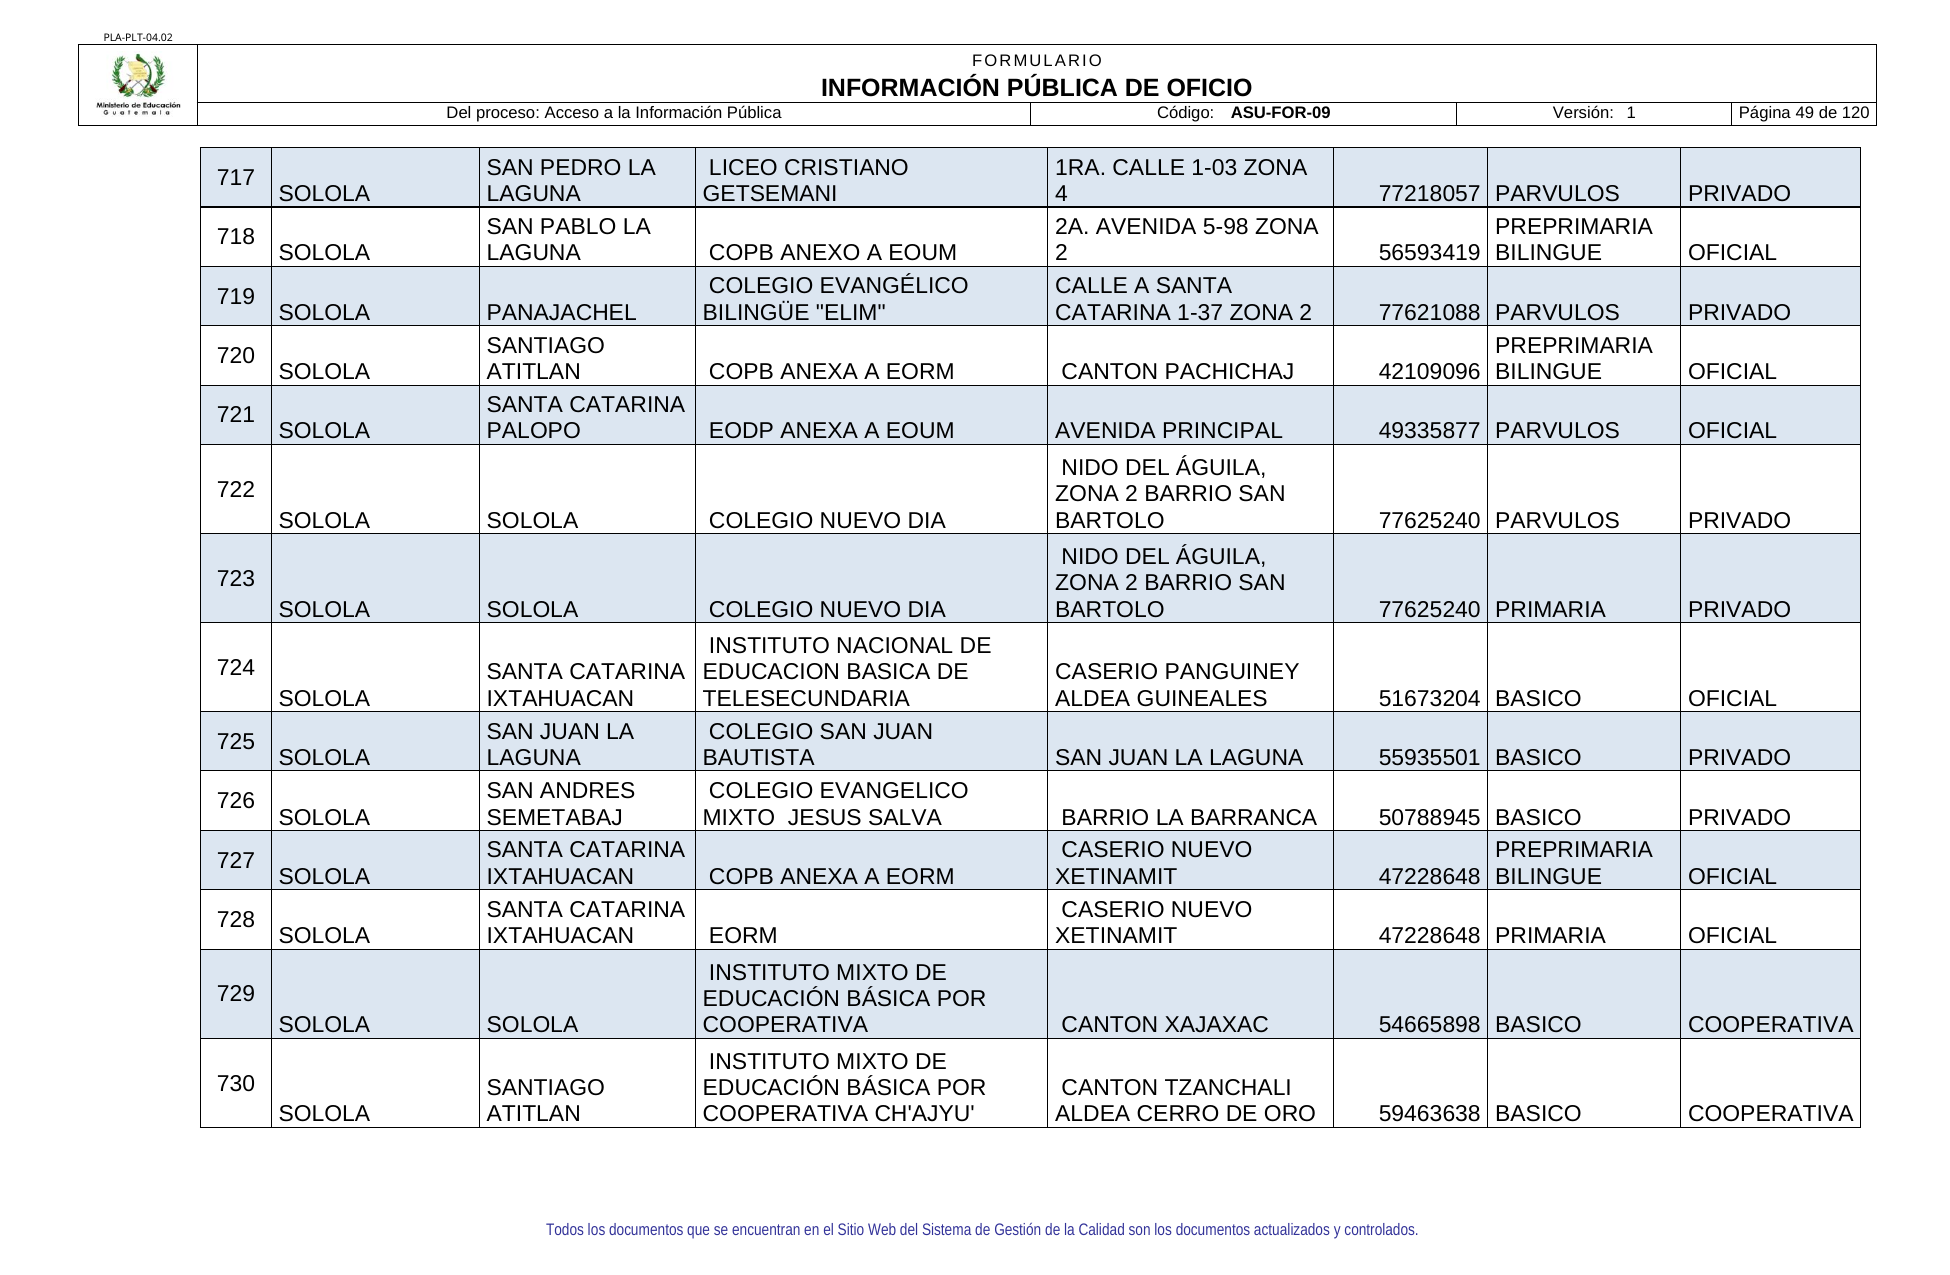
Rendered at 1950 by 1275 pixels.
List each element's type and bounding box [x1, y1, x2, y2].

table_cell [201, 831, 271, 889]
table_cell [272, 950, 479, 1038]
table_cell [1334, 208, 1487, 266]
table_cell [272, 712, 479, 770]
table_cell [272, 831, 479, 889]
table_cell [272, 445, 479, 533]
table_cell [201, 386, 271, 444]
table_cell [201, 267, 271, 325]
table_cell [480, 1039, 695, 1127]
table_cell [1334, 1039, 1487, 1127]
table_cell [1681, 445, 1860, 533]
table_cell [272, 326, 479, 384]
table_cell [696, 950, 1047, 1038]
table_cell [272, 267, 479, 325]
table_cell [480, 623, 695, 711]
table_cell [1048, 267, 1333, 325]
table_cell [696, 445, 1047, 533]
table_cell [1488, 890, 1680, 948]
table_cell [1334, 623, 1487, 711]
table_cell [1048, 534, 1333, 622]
picture [95, 51, 181, 117]
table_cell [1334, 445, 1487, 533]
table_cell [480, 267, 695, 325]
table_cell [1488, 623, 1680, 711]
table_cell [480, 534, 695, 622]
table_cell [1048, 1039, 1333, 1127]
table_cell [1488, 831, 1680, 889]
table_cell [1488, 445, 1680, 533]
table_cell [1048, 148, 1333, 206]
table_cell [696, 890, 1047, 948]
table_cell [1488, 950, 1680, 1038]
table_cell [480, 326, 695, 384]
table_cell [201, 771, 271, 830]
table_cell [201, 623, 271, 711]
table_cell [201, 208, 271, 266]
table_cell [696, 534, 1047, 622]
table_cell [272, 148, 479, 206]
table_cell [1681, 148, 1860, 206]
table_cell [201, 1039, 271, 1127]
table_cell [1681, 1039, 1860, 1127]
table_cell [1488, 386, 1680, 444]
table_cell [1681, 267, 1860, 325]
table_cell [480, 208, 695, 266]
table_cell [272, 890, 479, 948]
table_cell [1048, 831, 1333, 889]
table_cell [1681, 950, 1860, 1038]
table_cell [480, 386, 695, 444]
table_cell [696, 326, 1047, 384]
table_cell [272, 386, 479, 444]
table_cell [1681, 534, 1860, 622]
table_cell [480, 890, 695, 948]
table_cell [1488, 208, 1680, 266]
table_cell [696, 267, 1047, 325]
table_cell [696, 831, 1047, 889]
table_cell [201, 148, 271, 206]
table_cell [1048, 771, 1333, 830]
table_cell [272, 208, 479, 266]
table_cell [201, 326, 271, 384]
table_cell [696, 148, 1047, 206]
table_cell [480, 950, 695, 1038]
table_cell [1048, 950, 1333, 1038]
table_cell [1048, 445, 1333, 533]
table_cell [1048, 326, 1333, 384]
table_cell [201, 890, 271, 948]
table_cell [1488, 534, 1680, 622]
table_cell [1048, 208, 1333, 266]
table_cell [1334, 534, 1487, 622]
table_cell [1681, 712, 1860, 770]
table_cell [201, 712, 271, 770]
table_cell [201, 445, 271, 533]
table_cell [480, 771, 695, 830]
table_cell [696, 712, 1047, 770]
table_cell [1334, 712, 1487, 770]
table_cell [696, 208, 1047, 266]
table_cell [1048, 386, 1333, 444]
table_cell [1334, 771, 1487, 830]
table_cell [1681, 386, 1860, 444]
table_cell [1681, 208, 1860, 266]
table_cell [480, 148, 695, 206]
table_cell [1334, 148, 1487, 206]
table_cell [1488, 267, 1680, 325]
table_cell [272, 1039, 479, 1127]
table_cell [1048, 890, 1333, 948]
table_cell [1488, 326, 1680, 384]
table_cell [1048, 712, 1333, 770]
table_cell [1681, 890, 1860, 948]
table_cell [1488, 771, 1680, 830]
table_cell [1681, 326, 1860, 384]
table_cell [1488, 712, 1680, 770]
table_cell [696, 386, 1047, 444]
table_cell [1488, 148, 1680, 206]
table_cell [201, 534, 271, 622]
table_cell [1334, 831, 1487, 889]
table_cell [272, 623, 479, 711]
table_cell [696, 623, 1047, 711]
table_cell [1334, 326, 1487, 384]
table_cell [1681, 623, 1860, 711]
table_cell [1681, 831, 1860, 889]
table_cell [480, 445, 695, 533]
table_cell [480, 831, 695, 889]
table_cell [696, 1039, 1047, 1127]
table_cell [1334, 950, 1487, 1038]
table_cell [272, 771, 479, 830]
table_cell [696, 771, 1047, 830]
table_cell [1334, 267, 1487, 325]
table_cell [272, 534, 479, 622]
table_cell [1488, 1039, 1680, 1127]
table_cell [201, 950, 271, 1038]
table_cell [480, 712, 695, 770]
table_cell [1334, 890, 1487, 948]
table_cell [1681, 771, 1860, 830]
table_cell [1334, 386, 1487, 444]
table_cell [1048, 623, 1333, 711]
